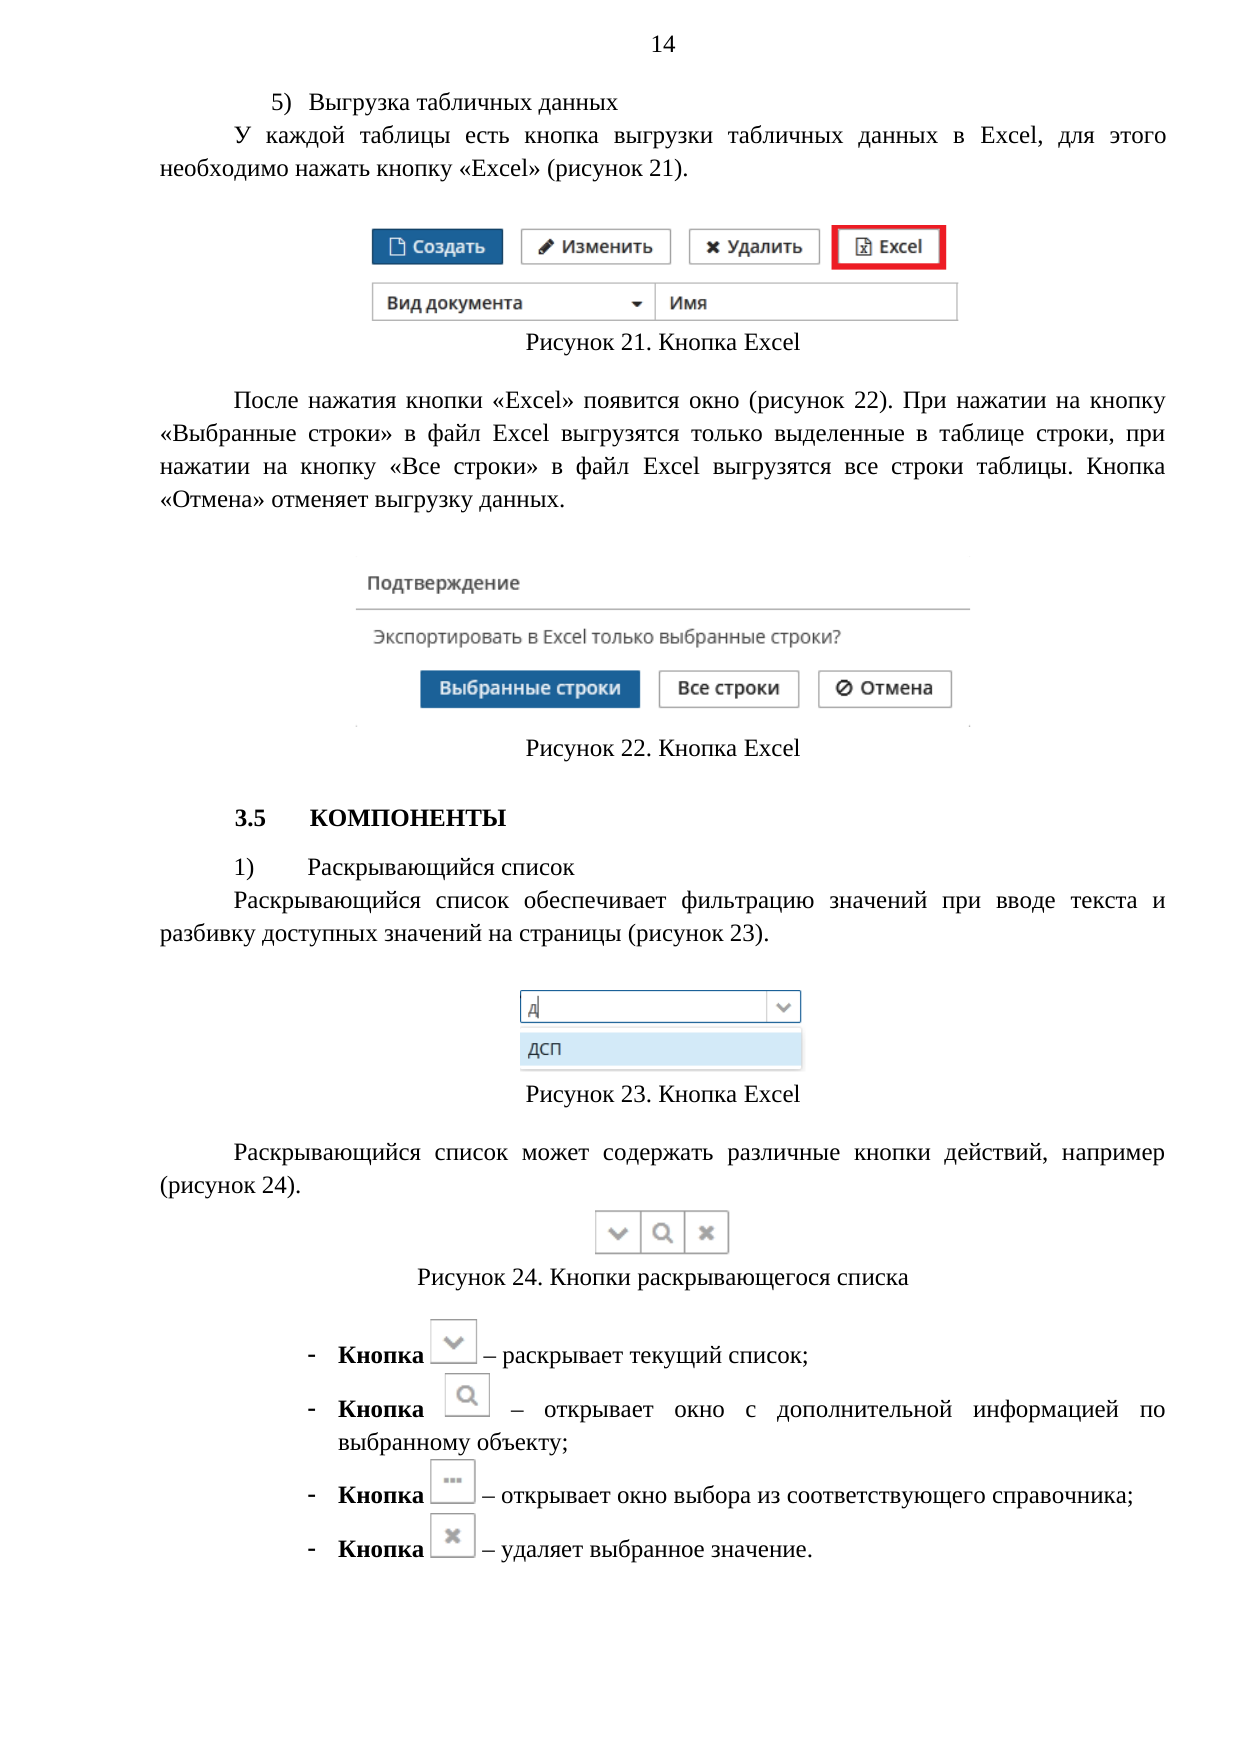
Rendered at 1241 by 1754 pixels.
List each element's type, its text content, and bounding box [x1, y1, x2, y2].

text Рисунок 21. Кнопка Excel [159, 327, 1166, 356]
picture [355, 556, 971, 727]
picture [430, 1513, 476, 1558]
picture [595, 1209, 731, 1256]
text Рисунок 22. Кнопка Excel [159, 733, 1166, 761]
picture [520, 990, 806, 1074]
subtitle КОМПОНЕНТЫ [234, 803, 1166, 831]
picture [430, 1459, 476, 1504]
text Раскрывающийся список может содержать различные кнопки действий, например (рисунок 24). [159, 1137, 1166, 1199]
list Кнопка – раскрывает текущий список; [307, 1320, 1166, 1369]
text Рисунок 23. Кнопка Excel [159, 1079, 1166, 1108]
list Кнопка – удаляет выбранное значение. [307, 1513, 1166, 1563]
list Кнопка – открывает окно выбора из соответствующего справочника; [307, 1460, 1166, 1509]
picture [430, 1319, 478, 1364]
text У каждой таблицы есть кнопка выгрузки табличных данных в Excel, для этого необходимо нажать кнопку «Excel» (рисунок 21). [159, 120, 1166, 182]
picture [444, 1373, 490, 1417]
text После нажатия кнопки «Excel» появится окно (рисунок 22). При нажатии на кнопку «Выбранные строки» в файл Excel выгрузятся только выделенные в таблице строки, при нажатии на кнопку «Все строки» в файл Excel выгрузятся все строки таблицы. Кнопка «Отмена» отменяет выгрузку данных. [159, 385, 1166, 512]
list Выгрузка табличных данных [271, 87, 1166, 116]
list Раскрывающийся список обеспечивает фильтрацию значений при вводе текста и разбивку доступных значений на страницы (рисунок 23). [159, 885, 1166, 947]
picture [367, 225, 959, 321]
list 1) Раскрывающийся список [233, 852, 1166, 881]
list Кнопка – открывает окно с дополнительной информацией по выбранному объекту; [307, 1373, 1166, 1456]
text Рисунок 24. Кнопки раскрывающегося списка [159, 1262, 1166, 1291]
